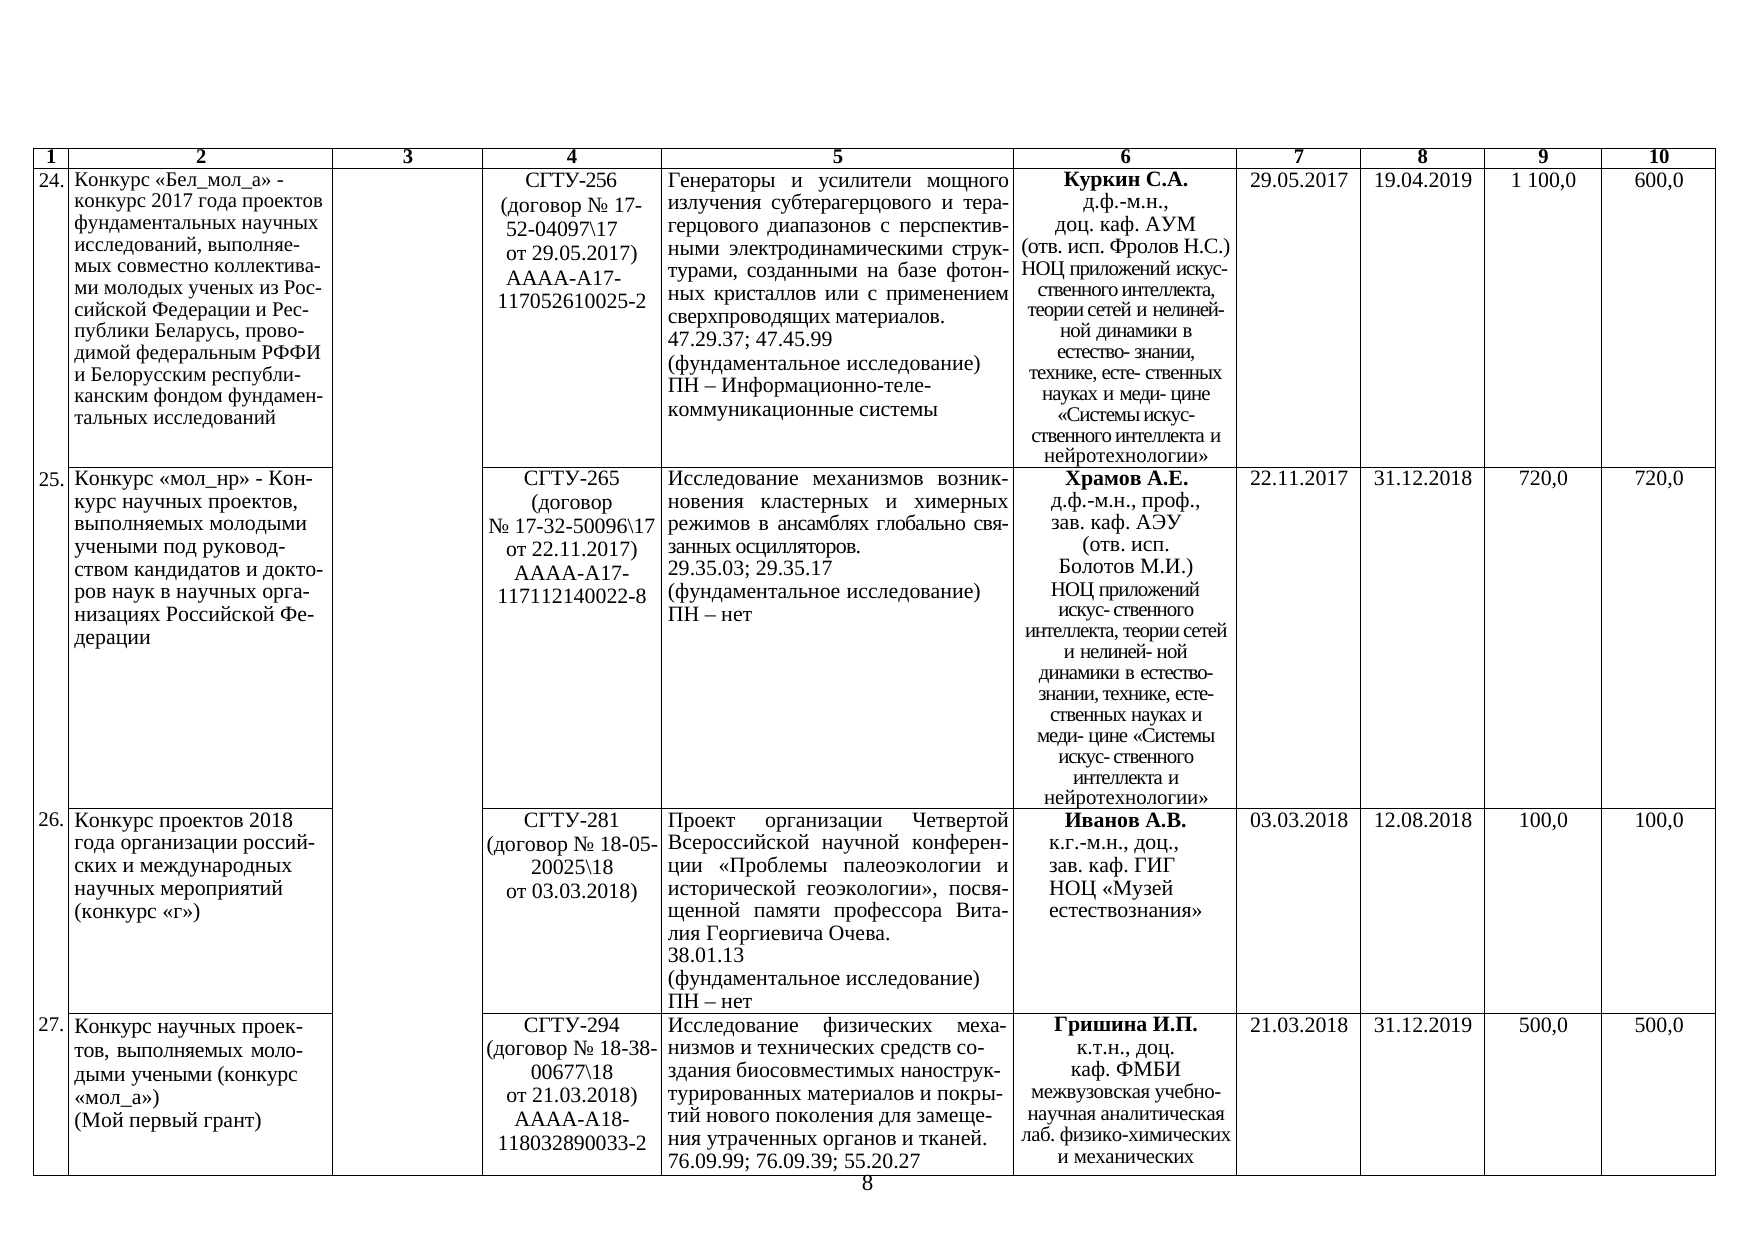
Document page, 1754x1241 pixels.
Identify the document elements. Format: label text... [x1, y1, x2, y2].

table_cell 31.12.2019 [1361, 1014, 1484, 1175]
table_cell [1014, 1014, 1236, 1175]
table_cell СГТУ-256 (договор № 17- 52-04097\17 от 29.05.2017) АААА-А17- 117052610025-2 [483, 169, 661, 467]
table_cell Куркин С.А. д.ф.-м.н., доц. каф. АУМ (отв. исп. Фролов Н.С.) НОЦ приложений искус- ственного интеллекта, теории сетей и нелиней- ной динамики в естество- знании, технике, есте- ственных науках и меди- цине «Системы искус- ственного интеллекта и нейротехнологии» [1014, 169, 1236, 467]
table_cell СГТУ-281 (договор № 18-05- 20025\18 от 03.03.2018) [483, 809, 661, 1013]
table_cell 12.08.2018 [1361, 809, 1484, 1013]
table_cell Конкурс проектов 2018 года организации россий- ских и международных научных мероприятий (конкурс «г») [69, 809, 332, 1013]
table_header 2 [69, 149, 332, 168]
table_header 1 [34, 149, 68, 168]
table_cell Конкурс «мол_нр» - Кон- курс научных проектов, выполняемых молодыми учеными под руковод- ством кандидатов и докто- ров наук в научных орга- низациях Российской Фе- дерации [69, 468, 332, 808]
table_cell [333, 169, 482, 1175]
table_header 6 [1014, 149, 1236, 168]
table_cell 1 100,0 [1485, 169, 1601, 467]
table_cell 24. [34, 169, 68, 467]
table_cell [662, 1014, 1013, 1175]
table_cell Иванов А.В. к.г.-м.н., доц., зав. каф. ГИГ НОЦ «Музей естествознания» [1014, 809, 1236, 1013]
table_cell 21.03.2018 [1237, 1014, 1360, 1175]
table_cell Храмов А.Е. д.ф.-м.н., проф., зав. каф. АЭУ (отв. исп. Болотов М.И.) НОЦ приложений искус- ственного интеллекта, теории сетей и нелиней- ной динамики в естество- знании, технике, есте- ственных науках и меди- цине «Системы искус- ственного интеллекта и нейротехнологии» [1014, 468, 1236, 808]
table_header 8 [1361, 149, 1484, 168]
table_cell 27. [34, 1013, 68, 1175]
table_header 7 [1237, 149, 1360, 168]
table_cell 720,0 [1485, 468, 1601, 808]
table_cell 03.03.2018 [1237, 809, 1360, 1013]
table_cell 500,0 [1485, 1014, 1601, 1175]
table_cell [69, 1014, 332, 1175]
table_header 4 [483, 149, 661, 168]
table_cell 500,0 [1602, 1014, 1715, 1175]
table_cell 720,0 [1602, 468, 1715, 808]
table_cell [483, 1014, 661, 1175]
table_cell Генераторы и усилители мощного излучения субтерагерцового и тера- герцового диапазонов с перспектив- ными электродинамическими струк- турами, созданными на базе фотон- ных кристаллов или с применением сверхпроводящих материалов. 47.29.37; 47.45.99 (фундаментальное исследование) ПН – Информационно-теле- коммуникационные системы [662, 169, 1013, 467]
table_cell 19.04.2019 [1361, 169, 1484, 467]
table_cell СГТУ-265 (договор № 17-32-50096\17 от 22.11.2017) АААА-А17- 117112140022-8 [483, 468, 661, 808]
table_cell 31.12.2018 [1361, 468, 1484, 808]
table_cell 26. [34, 808, 68, 1013]
table_cell 22.11.2017 [1237, 468, 1360, 808]
table_header 9 [1485, 149, 1601, 168]
table_cell 100,0 [1602, 809, 1715, 1013]
table_cell 600,0 [1602, 169, 1715, 467]
table_cell 100,0 [1485, 809, 1601, 1013]
table_cell Исследование механизмов возник- новения кластерных и химерных режимов в ансамблях глобально свя- занных осцилляторов. 29.35.03; 29.35.17 (фундаментальное исследование) ПН – нет [662, 468, 1013, 808]
table_header 5 [662, 149, 1013, 168]
table_cell 29.05.2017 [1237, 169, 1360, 467]
table_cell Конкурс «Бел_мол_а» - конкурс 2017 года проектов фундаментальных научных исследований, выполняе- мых совместно коллектива- ми молодых ученых из Рос- сийской Федерации и Рес- публики Беларусь, прово- димой федеральным РФФИ и Белорусским республи- канским фондом фундамен- тальных исследований [69, 169, 332, 467]
table_header 3 [333, 149, 482, 168]
table_header 10 [1602, 149, 1715, 168]
table_cell 25. [34, 467, 68, 808]
table_cell Проект организации Четвертой Всероссийской научной конферен- ции «Проблемы палеоэкологии и исторической геоэкологии», посвя- щенной памяти профессора Вита- лия Георгиевича Очева. 38.01.13 (фундаментальное исследование) ПН – нет [662, 809, 1013, 1013]
